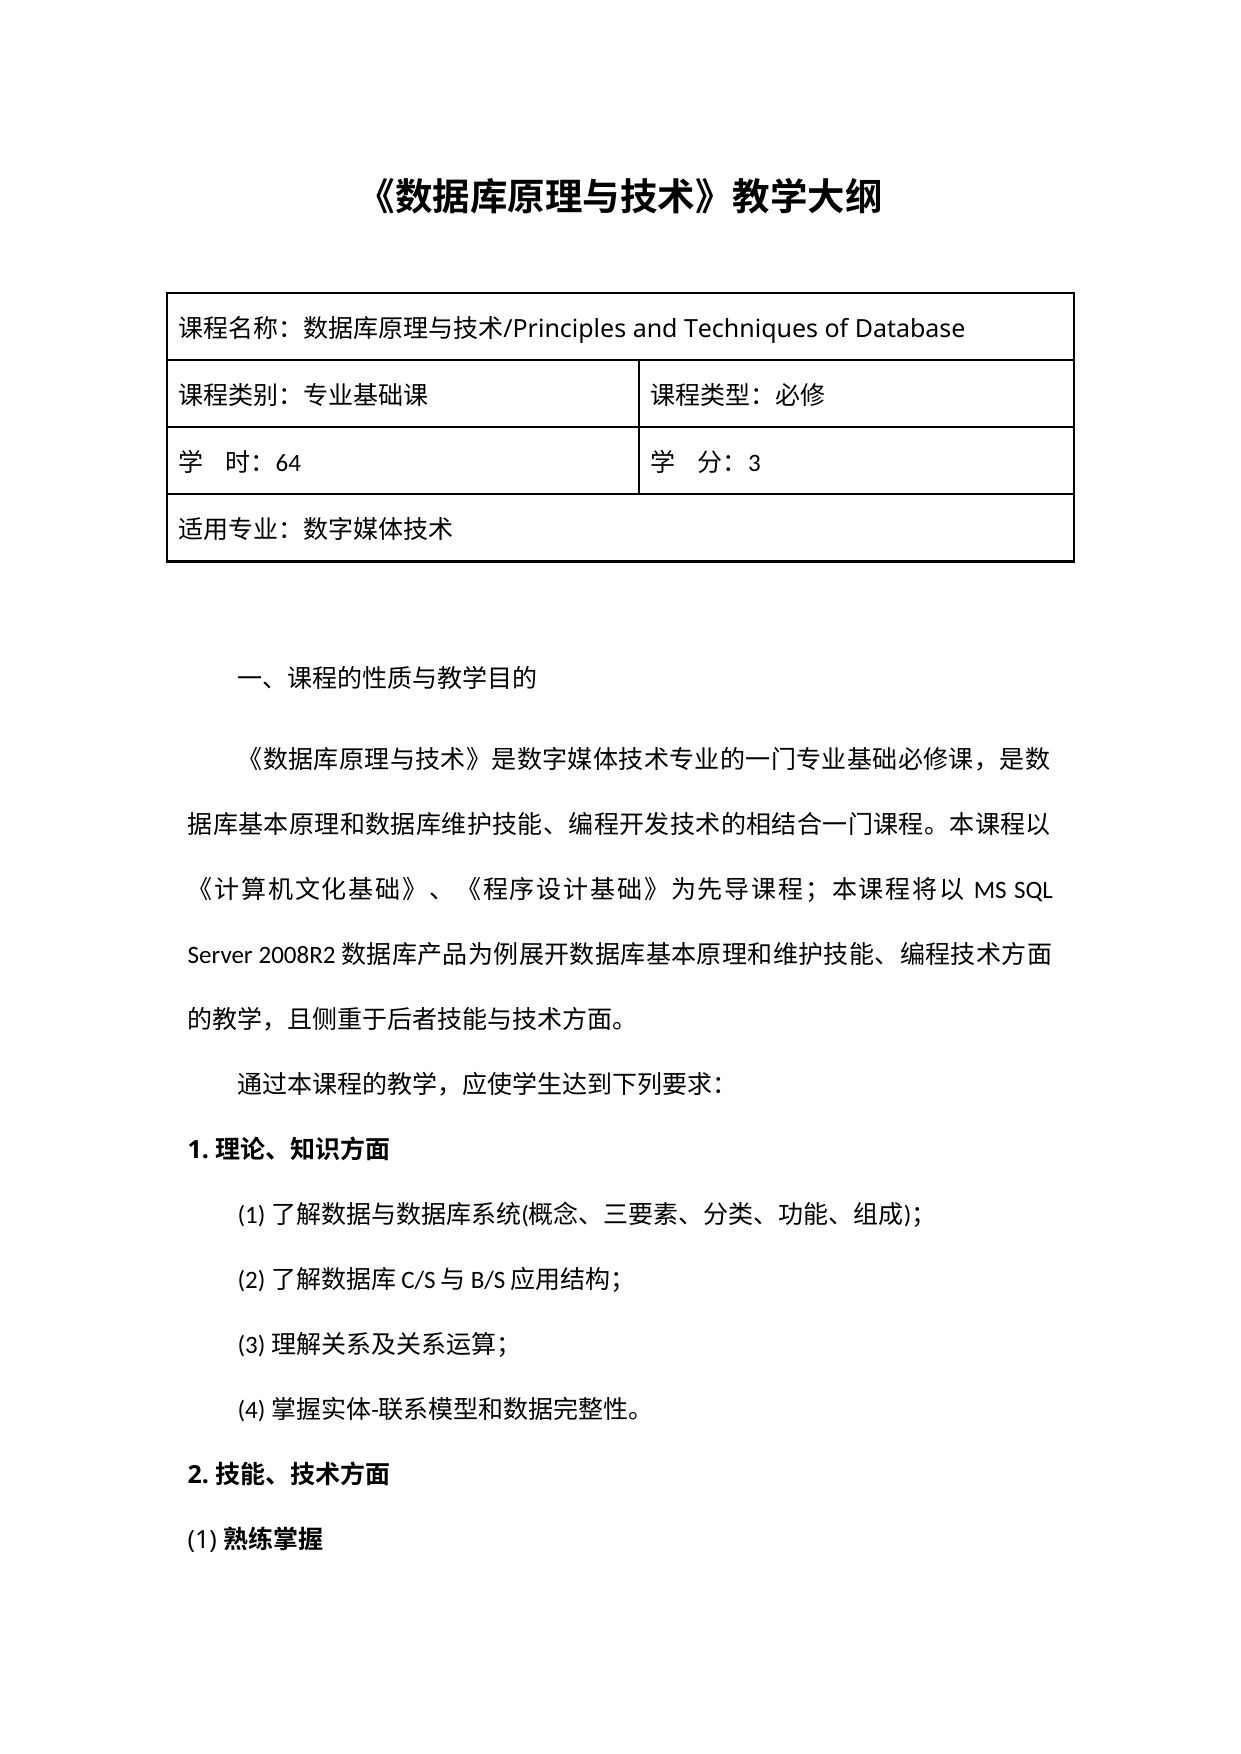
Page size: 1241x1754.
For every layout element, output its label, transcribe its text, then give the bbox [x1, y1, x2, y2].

text (1) 熟练掌握 [187, 1505, 996, 1570]
table_cell 学 分：3 [640, 428, 1073, 493]
text (2) 了解数据库C/S与B/S应用结构； [187, 1245, 1053, 1310]
text 通过本课程的教学，应使学生达到下列要求： [187, 1050, 1053, 1115]
table_cell 课程类型：必修 [640, 361, 1073, 426]
table_cell 课程类别：专业基础课 [168, 361, 638, 426]
table_header 课程名称：数据库原理与技术/Principles and Techniques of Database [168, 294, 1073, 359]
text 1. 理论、知识方面 [187, 1115, 1053, 1180]
text 《数据库原理与技术》是数字媒体技术专业的一门专业基础必修课，是数据库基本原理和数据库维护技能、编程开发技术的相结合一门课程。本课程以《计算机文化基础》、《程序设计基础》为先导课程；本课程将以MS SQL Server 2008R2数据库产品为例展开数据库基本原理和维护技能、编程技术方面的教学，且侧重于后者技能与技术方面。 [187, 725, 1053, 1050]
text 一、课程的性质与教学目的 [187, 644, 1053, 709]
table_cell 适用专业：数字媒体技术 [168, 495, 1073, 560]
text 2. 技能、技术方面 [187, 1440, 1053, 1505]
table_cell 学 时：64 [168, 428, 638, 493]
text (1) 了解数据与数据库系统(概念、三要素、分类、功能、组成)； [187, 1180, 1053, 1245]
title 《数据库原理与技术》教学大纲 [187, 162, 1053, 227]
text (3) 理解关系及关系运算； [187, 1310, 1053, 1375]
text (4) 掌握实体-联系模型和数据完整性。 [187, 1375, 1053, 1440]
